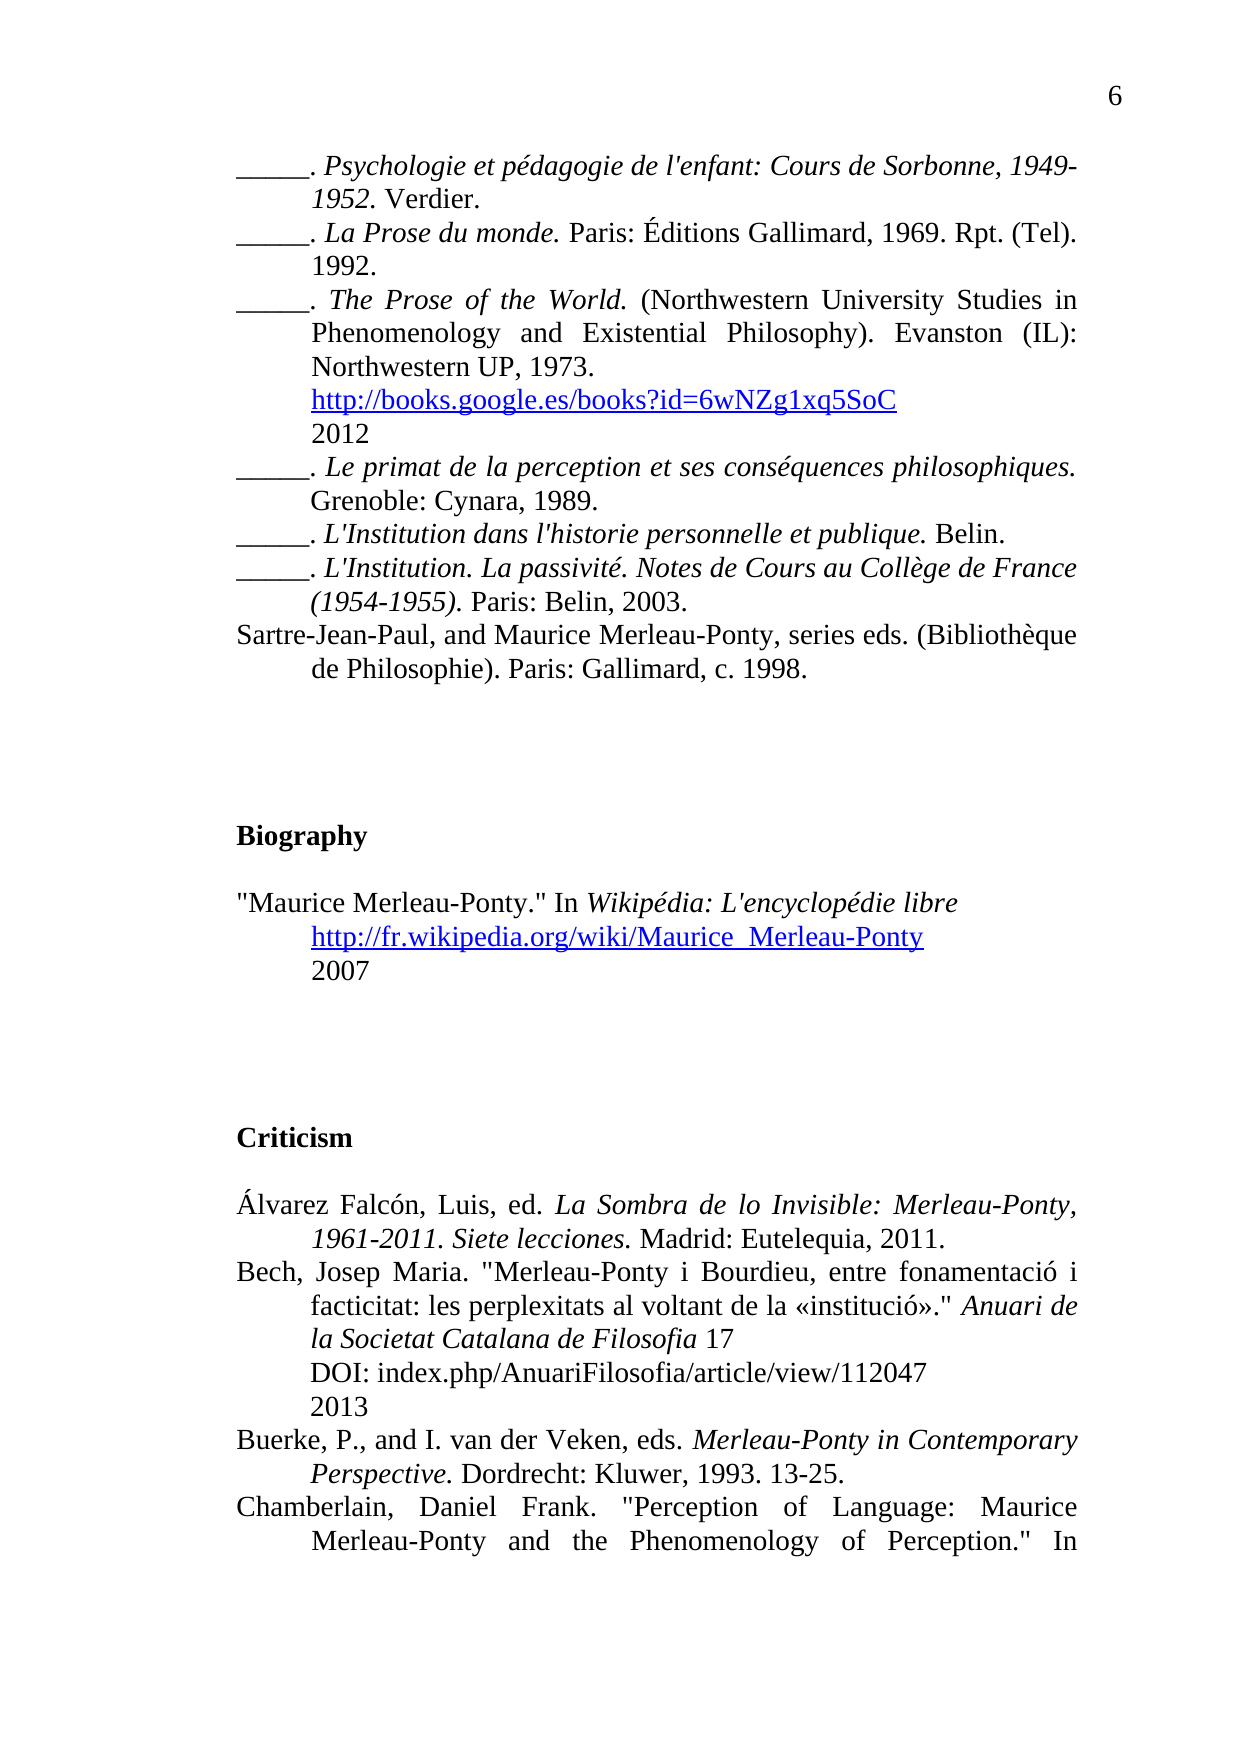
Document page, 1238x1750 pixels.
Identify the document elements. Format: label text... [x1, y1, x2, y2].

text "Maurice Merleau-Ponty." In Wikipédia: L'encyclopédie libre [236, 886, 1078, 919]
text _____. Psychologie et pédagogie de l'enfant: Cours de Sorbonne, 1949-1952. Verdier. [236, 148, 1078, 215]
text _____. L'Institution. La passivité. Notes de Cours au Collège de France (1954-1955). Paris: Belin, 2003. [236, 550, 1078, 617]
text Sartre-Jean-Paul, and Maurice Merleau-Ponty, series eds. (Bibliothèque de Philosophie). Paris: Gallimard, c. 1998. [236, 617, 1078, 684]
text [236, 1489, 1078, 1556]
text _____. Le primat de la perception et ses conséquences philosophiques. Grenoble: Cynara, 1989. [236, 449, 1078, 517]
text 2007 [236, 953, 1078, 986]
text Biography [236, 818, 1078, 852]
text Álvarez Falcón, Luis, ed. La Sombra de lo Invisible: Merleau-Ponty, 1961-2011. Siete lecciones. Madrid: Eutelequia, 2011. [236, 1187, 1078, 1254]
text Buerke, P., and I. van der Veken, eds. Merleau-Ponty in Contemporary Perspective. Dordrecht: Kluwer, 1993. 13-25. [236, 1422, 1078, 1489]
text _____. L'Institution dans l'historie personnelle et publique. Belin. [236, 517, 1078, 550]
text _____. La Prose du monde. Paris: Éditions Gallimard, 1969. Rpt. (Tel). 1992. [236, 215, 1078, 282]
text http://fr.wikipedia.org/wiki/Maurice_Merleau-Ponty [236, 919, 1078, 953]
text http://books.google.es/books?id=6wNZg1xq5SoC [236, 382, 1078, 416]
text _____. The Prose of the World. (Northwestern University Studies in Phenomenology and Existential Philosophy). Evanston (IL): Northwestern UP, 1973. [236, 282, 1078, 382]
text 2013 [310, 1389, 1078, 1422]
text Bech, Josep Maria. "Merleau-Ponty i Bourdieu, entre fonamentació i facticitat: les perplexitats al voltant de la «institució»." Anuari de la Societat Catalana de Filosofia 17 [236, 1254, 1078, 1355]
text Criticism [236, 1120, 1078, 1154]
text DOI: index.php/AnuariFilosofia/article/view/112047 [310, 1355, 1078, 1389]
text 2012 [236, 416, 1078, 449]
